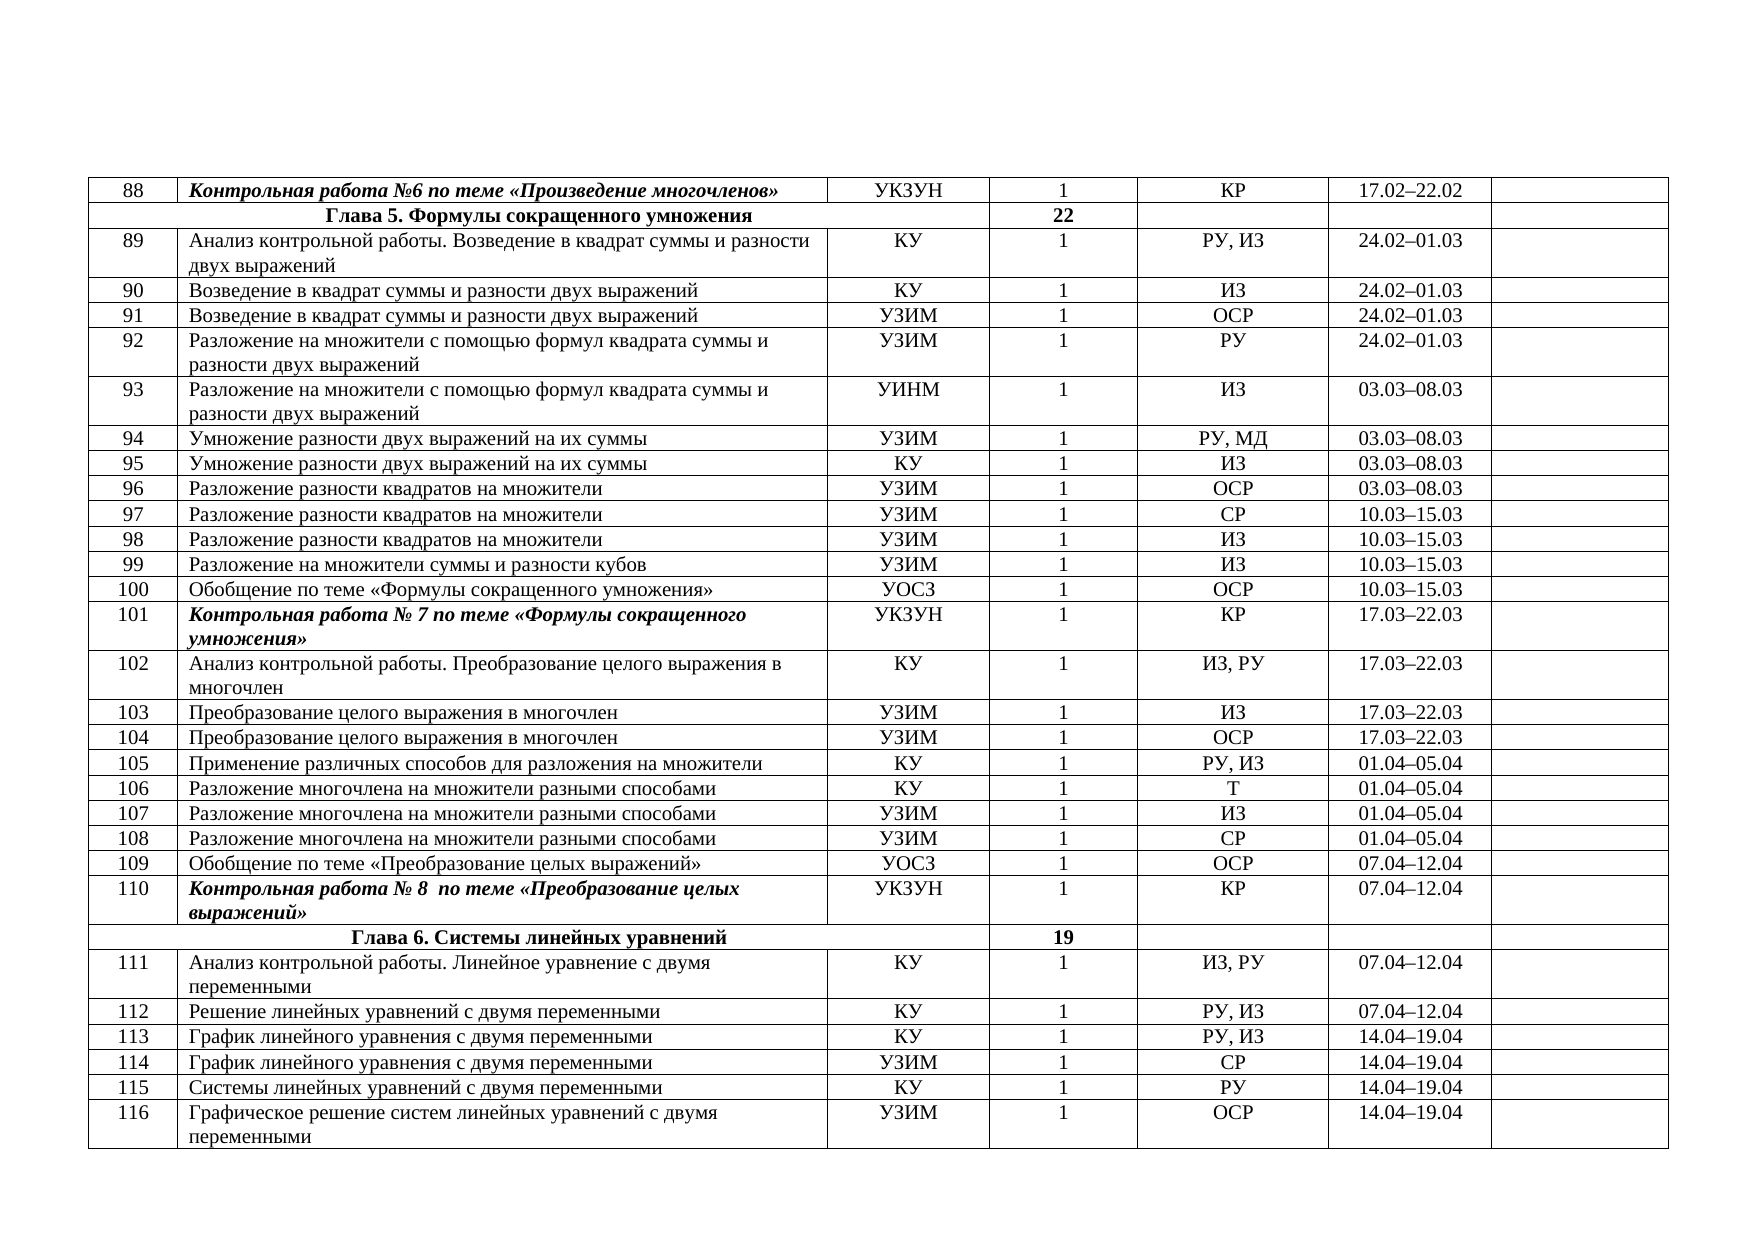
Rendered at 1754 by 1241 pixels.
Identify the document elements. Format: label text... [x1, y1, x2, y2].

table_cell 10.03–15.03 [1329, 552, 1491, 576]
table_cell [1492, 851, 1668, 875]
table_cell УОСЗ [828, 577, 989, 601]
table_cell 88 [89, 178, 177, 202]
table_cell Разложение многочлена на множители разными способами [178, 776, 827, 799]
table_cell График линейного уравнения с двумя переменными [178, 1050, 827, 1074]
table_cell 90 [89, 278, 177, 302]
table_cell 07.04–12.04 [1329, 851, 1491, 875]
table_cell ИЗ, РУ [1138, 651, 1328, 699]
table_cell 03.03–08.03 [1329, 451, 1491, 475]
table_cell 01.04–05.04 [1329, 776, 1491, 799]
table_cell ОСР [1138, 577, 1328, 601]
table_cell [1492, 950, 1668, 998]
table_cell 1 [990, 826, 1137, 850]
table_cell Обобщение по теме «Формулы сокращенного умножения» [178, 577, 827, 601]
table_cell 1 [990, 801, 1137, 825]
table_cell [1492, 1075, 1668, 1099]
table_cell [1492, 577, 1668, 601]
table_cell 91 [89, 303, 177, 327]
table_cell 100 [89, 577, 177, 601]
table_cell РУ, ИЗ [1138, 1025, 1328, 1048]
table_cell 17.03–22.03 [1329, 651, 1491, 699]
table_cell 1 [990, 377, 1137, 425]
table_cell УКЗУН [828, 602, 989, 650]
table_cell ИЗ [1138, 527, 1328, 551]
table_cell Умножение разности двух выражений на их суммы [178, 426, 827, 450]
table_cell 10.03–15.03 [1329, 577, 1491, 601]
table_cell 17.03–22.03 [1329, 725, 1491, 749]
table_cell 104 [89, 725, 177, 749]
table_cell 1 [990, 278, 1137, 302]
table_cell 1 [990, 527, 1137, 551]
table_cell 1 [990, 1050, 1137, 1074]
table_cell Преобразование целого выражения в многочлен [178, 700, 827, 724]
table_cell ИЗ [1138, 451, 1328, 475]
table_cell 93 [89, 377, 177, 425]
table_cell 14.04–19.04 [1329, 1025, 1491, 1048]
table_cell 1 [990, 1075, 1137, 1099]
table_cell 1 [990, 999, 1137, 1023]
table_cell [1492, 451, 1668, 475]
table_cell КУ [828, 776, 989, 799]
table_cell 1 [990, 851, 1137, 875]
table_cell Разложение на множители суммы и разности кубов [178, 552, 827, 576]
table_cell [1492, 801, 1668, 825]
table_cell Умножение разности двух выражений на их суммы [178, 451, 827, 475]
table_cell 03.03–08.03 [1329, 377, 1491, 425]
table_cell 106 [89, 776, 177, 799]
table_cell [1492, 826, 1668, 850]
table_cell УКЗУН [828, 178, 989, 202]
table_cell КУ [828, 651, 989, 699]
table_cell 24.02–01.03 [1329, 303, 1491, 327]
table_cell [1492, 725, 1668, 749]
table_cell Разложение многочлена на множители разными способами [178, 801, 827, 825]
table_cell ИЗ [1138, 278, 1328, 302]
table_cell 1 [990, 501, 1137, 526]
table_cell УЗИМ [828, 725, 989, 749]
table_cell 103 [89, 700, 177, 724]
table_cell 03.03–08.03 [1329, 476, 1491, 500]
table_cell КУ [828, 229, 989, 277]
table_cell [1492, 876, 1668, 924]
table_cell 24.02–01.03 [1329, 278, 1491, 302]
table_cell 1 [990, 476, 1137, 500]
table_cell 99 [89, 552, 177, 576]
table_cell 1 [990, 750, 1137, 774]
table_cell [1492, 776, 1668, 799]
table_cell 01.04–05.04 [1329, 750, 1491, 774]
table_cell 1 [990, 950, 1137, 998]
table_cell СР [1138, 826, 1328, 850]
table_cell 92 [89, 328, 177, 376]
table_cell [1138, 925, 1328, 949]
table_cell 1 [990, 577, 1137, 601]
table_cell [1492, 501, 1668, 526]
table_cell ОСР [1138, 303, 1328, 327]
table_cell 1 [990, 700, 1137, 724]
table_cell Графическое решение систем линейных уравнений с двумя переменными [178, 1100, 827, 1148]
table_cell УЗИМ [828, 801, 989, 825]
table_cell 24.02–01.03 [1329, 328, 1491, 376]
table_cell 1 [990, 1025, 1137, 1048]
table_cell 1 [990, 725, 1137, 749]
table_cell Т [1138, 776, 1328, 799]
table_cell 114 [89, 1050, 177, 1074]
table_cell Контрольная работа №6 по теме «Произведение многочленов» [178, 178, 827, 202]
table_cell Разложение на множители с помощью формул квадрата суммы и разности двух выражений [178, 377, 827, 425]
table_cell 14.04–19.04 [1329, 1100, 1491, 1148]
table_cell Системы линейных уравнений с двумя переменными [178, 1075, 827, 1099]
table_cell [1492, 651, 1668, 699]
table_cell Разложение разности квадратов на множители [178, 501, 827, 526]
table_cell КУ [828, 1075, 989, 1099]
table_cell Преобразование целого выражения в многочлен [178, 725, 827, 749]
table_cell Анализ контрольной работы. Возведение в квадрат суммы и разности двух выражений [178, 229, 827, 277]
table_cell ИЗ [1138, 377, 1328, 425]
table_cell СР [1138, 1050, 1328, 1074]
table_cell 24.02–01.03 [1329, 229, 1491, 277]
table_cell [1492, 229, 1668, 277]
table_cell 94 [89, 426, 177, 450]
table_cell РУ, ИЗ [1138, 229, 1328, 277]
table_cell [1492, 1100, 1668, 1148]
table_cell 111 [89, 950, 177, 998]
table_cell Применение различных способов для разложения на множители [178, 750, 827, 774]
table_cell [1492, 999, 1668, 1023]
table_cell 89 [89, 229, 177, 277]
table_cell КУ [828, 1025, 989, 1048]
table_cell Разложение многочлена на множители разными способами [178, 826, 827, 850]
table_cell Анализ контрольной работы. Линейное уравнение с двумя переменными [178, 950, 827, 998]
table_cell Разложение разности квадратов на множители [178, 476, 827, 500]
table_cell [1492, 377, 1668, 425]
table_cell 1 [990, 328, 1137, 376]
table_cell [1492, 602, 1668, 650]
table_cell 1 [990, 651, 1137, 699]
table_cell 07.04–12.04 [1329, 999, 1491, 1023]
table_cell УЗИМ [828, 426, 989, 450]
table_cell КР [1138, 876, 1328, 924]
table_cell График линейного уравнения с двумя переменными [178, 1025, 827, 1048]
table_cell УЗИМ [828, 527, 989, 551]
table_cell 03.03–08.03 [1329, 426, 1491, 450]
table_cell 07.04–12.04 [1329, 950, 1491, 998]
table_cell Возведение в квадрат суммы и разности двух выражений [178, 303, 827, 327]
table_cell КУ [828, 750, 989, 774]
table_cell 1 [990, 552, 1137, 576]
table_cell УЗИМ [828, 700, 989, 724]
table_cell Разложение на множители с помощью формул квадрата суммы и разности двух выражений [178, 328, 827, 376]
table_cell [1492, 426, 1668, 450]
table_cell УИНМ [828, 377, 989, 425]
table_cell 22 [990, 203, 1137, 227]
table_cell ИЗ [1138, 552, 1328, 576]
table_cell УЗИМ [828, 303, 989, 327]
table_cell 1 [990, 776, 1137, 799]
table_cell [1492, 203, 1668, 227]
table_cell УКЗУН [828, 876, 989, 924]
table_cell Анализ контрольной работы. Преобразование целого выражения в многочлен [178, 651, 827, 699]
table_cell 01.04–05.04 [1329, 826, 1491, 850]
table_cell ИЗ [1138, 801, 1328, 825]
table_cell [1492, 552, 1668, 576]
table_cell 1 [990, 1100, 1137, 1148]
table_cell Разложение разности квадратов на множители [178, 527, 827, 551]
table_cell УЗИМ [828, 826, 989, 850]
table_cell [1492, 178, 1668, 202]
table_cell 96 [89, 476, 177, 500]
table_cell ОСР [1138, 1100, 1328, 1148]
table_cell КУ [828, 278, 989, 302]
table_cell 1 [990, 602, 1137, 650]
table_cell УЗИМ [828, 501, 989, 526]
table_cell 1 [990, 229, 1137, 277]
table_cell ОСР [1138, 476, 1328, 500]
table_cell РУ, МД [1138, 426, 1328, 450]
table_cell ИЗ, РУ [1138, 950, 1328, 998]
table_cell [1492, 1025, 1668, 1048]
table_cell [1492, 278, 1668, 302]
table_cell 1 [990, 451, 1137, 475]
table_cell 113 [89, 1025, 177, 1048]
table_cell 19 [990, 925, 1137, 949]
table_cell УЗИМ [828, 552, 989, 576]
table_cell Решение линейных уравнений с двумя переменными [178, 999, 827, 1023]
table_cell 107 [89, 801, 177, 825]
table_cell [1492, 476, 1668, 500]
table_cell 1 [990, 876, 1137, 924]
table_cell 101 [89, 602, 177, 650]
table_cell 14.04–19.04 [1329, 1050, 1491, 1074]
table_cell Контрольная работа № 7 по теме «Формулы сокращенного умножения» [178, 602, 827, 650]
table_cell 01.04–05.04 [1329, 801, 1491, 825]
table_cell КУ [828, 999, 989, 1023]
table_cell [1492, 328, 1668, 376]
table_cell СР [1138, 501, 1328, 526]
table_cell 108 [89, 826, 177, 850]
table_cell 07.04–12.04 [1329, 876, 1491, 924]
table_cell Контрольная работа № 8 по теме «Преобразование целых выражений» [178, 876, 827, 924]
table_cell 1 [990, 178, 1137, 202]
table_cell Глава 6. Системы линейных уравнений [89, 925, 989, 949]
table_cell 14.04–19.04 [1329, 1075, 1491, 1099]
table_cell ИЗ [1138, 700, 1328, 724]
table_cell 110 [89, 876, 177, 924]
table_cell КУ [828, 451, 989, 475]
table_cell [1492, 1050, 1668, 1074]
table_cell 98 [89, 527, 177, 551]
table_cell РУ [1138, 328, 1328, 376]
table_cell Глава 5. Формулы сокращенного умножения [89, 203, 989, 227]
table_cell 116 [89, 1100, 177, 1148]
table_cell УОСЗ [828, 851, 989, 875]
table_cell [1492, 750, 1668, 774]
table_cell 95 [89, 451, 177, 475]
table_cell РУ, ИЗ [1138, 999, 1328, 1023]
table_cell 109 [89, 851, 177, 875]
table_cell КР [1138, 602, 1328, 650]
table_cell ОСР [1138, 851, 1328, 875]
table_cell 105 [89, 750, 177, 774]
table_cell [1329, 203, 1491, 227]
table_cell [1492, 925, 1668, 949]
table_cell УЗИМ [828, 1050, 989, 1074]
table_cell 10.03–15.03 [1329, 527, 1491, 551]
table_cell 17.03–22.03 [1329, 602, 1491, 650]
table_cell КР [1138, 178, 1328, 202]
table_cell 115 [89, 1075, 177, 1099]
table_cell 10.03–15.03 [1329, 501, 1491, 526]
table_cell ОСР [1138, 725, 1328, 749]
table_cell РУ [1138, 1075, 1328, 1099]
table_cell КУ [828, 950, 989, 998]
table_cell 1 [990, 303, 1137, 327]
table_cell 17.03–22.03 [1329, 700, 1491, 724]
table_cell 17.02–22.02 [1329, 178, 1491, 202]
table_cell УЗИМ [828, 328, 989, 376]
table_cell РУ, ИЗ [1138, 750, 1328, 774]
table_cell [1138, 203, 1328, 227]
table_cell 1 [990, 426, 1137, 450]
table_cell [1492, 303, 1668, 327]
table_cell [1492, 527, 1668, 551]
table_cell УЗИМ [828, 476, 989, 500]
table_cell 102 [89, 651, 177, 699]
table_cell 112 [89, 999, 177, 1023]
table_cell [1492, 700, 1668, 724]
table_cell Возведение в квадрат суммы и разности двух выражений [178, 278, 827, 302]
table_cell Обобщение по теме «Преобразование целых выражений» [178, 851, 827, 875]
table_cell УЗИМ [828, 1100, 989, 1148]
table_cell [1329, 925, 1491, 949]
table_cell 97 [89, 501, 177, 526]
